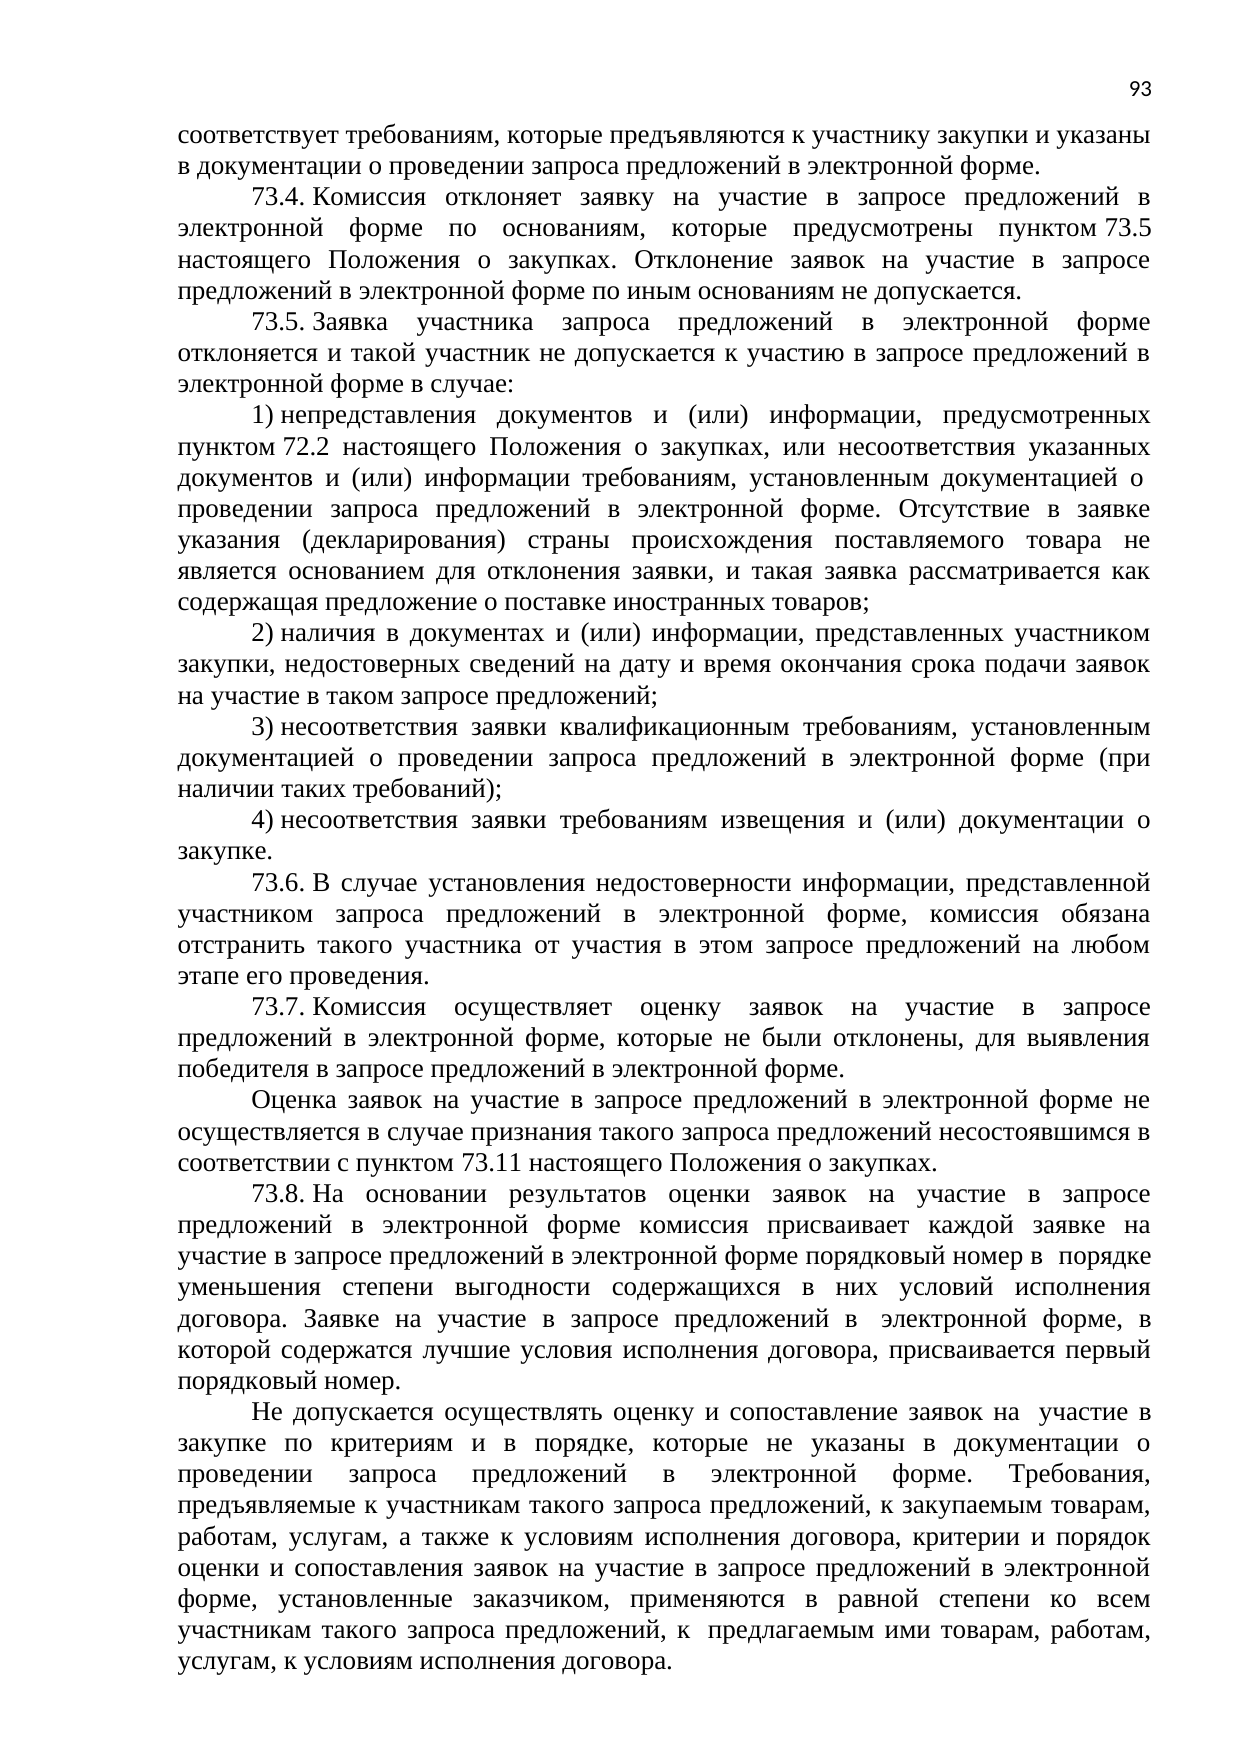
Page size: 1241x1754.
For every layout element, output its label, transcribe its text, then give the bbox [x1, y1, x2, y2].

text 3) несоответствия заявки квалификационным требованиям, установленным документацией о проведении запроса предложений в электронной форме (при наличии таких требований); [177, 710, 1152, 803]
text 73.7. Комиссия осуществляет оценку заявок на участие в запросе предложений в электронной форме, которые не были отклонены, для выявления победителя в запросе предложений в электронной форме. [177, 990, 1152, 1084]
text 73.8. На основании результатов оценки заявок на участие в запросе предложений в электронной форме комиссия присваивает каждой заявке на участие в запросе предложений в электронной форме порядковый номер в порядке уменьшения степени выгодности содержащихся в них условий исполнения договора. Заявке на участие в запросе предложений в электронной форме, в которой содержатся лучшие условия исполнения договора, присваивается первый порядковый номер. [177, 1177, 1152, 1395]
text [177, 118, 1152, 180]
text 73.5. Заявка участника запроса предложений в электронной форме отклоняется и такой участник не допускается к участию в запросе предложений в электронной форме в случае: [177, 305, 1152, 398]
text 4) несоответствия заявки требованиям извещения и (или) документации о закупке. [177, 803, 1152, 866]
text 73.4. Комиссия отклоняет заявку на участие в запросе предложений в электронной форме по основаниям, которые предусмотрены пунктом 73.5 настоящего Положения о закупках. Отклонение заявок на участие в запросе предложений в электронной форме по иным основаниям не допускается. [177, 180, 1152, 305]
text 73.6. В случае установления недостоверности информации, представленной участником запроса предложений в электронной форме, комиссия обязана отстранить такого участника от участия в этом запросе предложений на любом этапе его проведения. [177, 866, 1152, 990]
text 2) наличия в документах и (или) информации, представленных участником закупки, недостоверных сведений на дату и время окончания срока подачи заявок на участие в таком запросе предложений; [177, 616, 1152, 710]
text Не допускается осуществлять оценку и сопоставление заявок на участие в закупке по критериям и в порядке, которые не указаны в документации о проведении запроса предложений в электронной форме. Требования, предъявляемые к участникам такого запроса предложений, к закупаемым товарам, работам, услугам, а также к условиям исполнения договора, критерии и порядок оценки и сопоставления заявок на участие в запросе предложений в электронной форме, установленные заказчиком, применяются в равной степени ко всем участникам такого запроса предложений, к предлагаемым ими товарам, работам, услугам, к условиям исполнения договора. [177, 1395, 1152, 1675]
text Оценка заявок на участие в запросе предложений в электронной форме не осуществляется в случае признания такого запроса предложений несостоявшимся в соответствии с пунктом 73.11 настоящего Положения о закупках. [177, 1084, 1152, 1177]
text 1) непредставления документов и (или) информации, предусмотренных пунктом 72.2 настоящего Положения о закупках, или несоответствия указанных документов и (или) информации требованиям, установленным документацией о проведении запроса предложений в электронной форме. Отсутствие в заявке указания (декларирования) страны происхождения поставляемого товара не является основанием для отклонения заявки, и такая заявка рассматривается как содержащая предложение о поставке иностранных товаров; [177, 398, 1152, 616]
